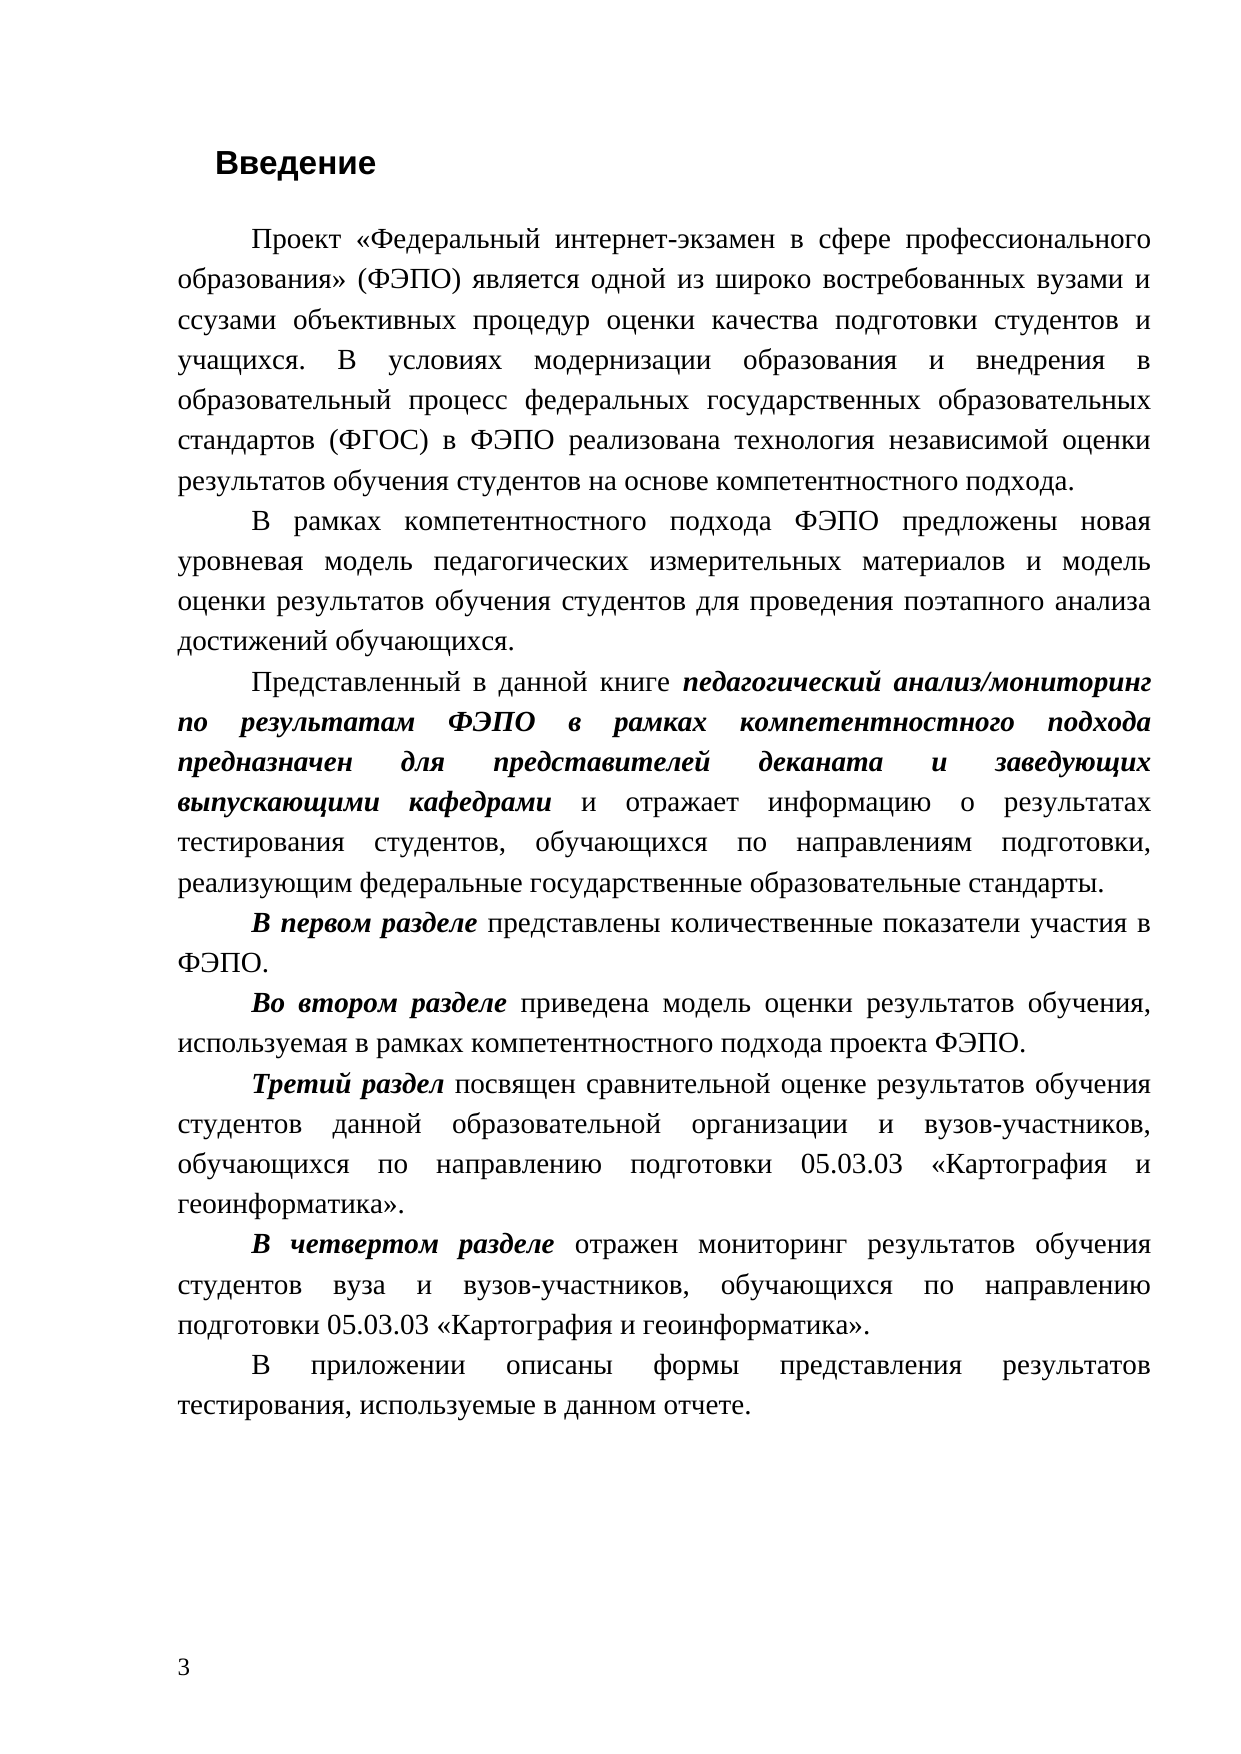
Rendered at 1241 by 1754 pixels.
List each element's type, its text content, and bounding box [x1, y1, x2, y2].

text В приложении описаны формы представления результатов тестирования, используемые в данном отчете. [177, 1347, 1152, 1421]
text Третий раздел посвящен сравнительной оценке результатов обучения студентов данной образовательной организации и вузов-участников, обучающихся по направлению подготовки 05.03.03 «Картография и геоинформатика». [177, 1066, 1152, 1220]
text В четвертом разделе отражен мониторинг результатов обучения студентов вуза и вузов-участников, обучающихся по направлению подготовки 05.03.03 «Картография и геоинформатика». [177, 1227, 1152, 1341]
subtitle Введение [215, 143, 1152, 182]
text Во втором разделе приведена модель оценки результатов обучения, используемая в рамках компетентностного подхода проекта ФЭПО. [177, 985, 1152, 1059]
text Представленный в данной книге педагогический анализ/мониторинг по результатам ФЭПО в рамках компетентностного подхода предназначен для представителей деканата и заведующих выпускающими кафедрами и отражает информацию о результатах тестирования студентов, обучающихся по направлениям подготовки, реализующим федеральные государственные образовательные стандарты. [177, 664, 1152, 898]
text В рамках компетентностного подхода ФЭПО предложены новая уровневая модель педагогических измерительных материалов и модель оценки результатов обучения студентов для проведения поэтапного анализа достижений обучающихся. [177, 503, 1152, 657]
text В первом разделе представлены количественные показатели участия в ФЭПО. [177, 905, 1152, 979]
text Проект «Федеральный интернет-экзамен в сфере профессионального образования» (ФЭПО) является одной из широко востребованных вузами и ссузами объективных процедур оценки качества подготовки студентов и учащихся. В условиях модернизации образования и внедрения в образовательный процесс федеральных государственных образовательных стандартов (ФГОС) в ФЭПО реализована технология независимой оценки результатов обучения студентов на основе компетентностного подхода. [177, 221, 1152, 496]
